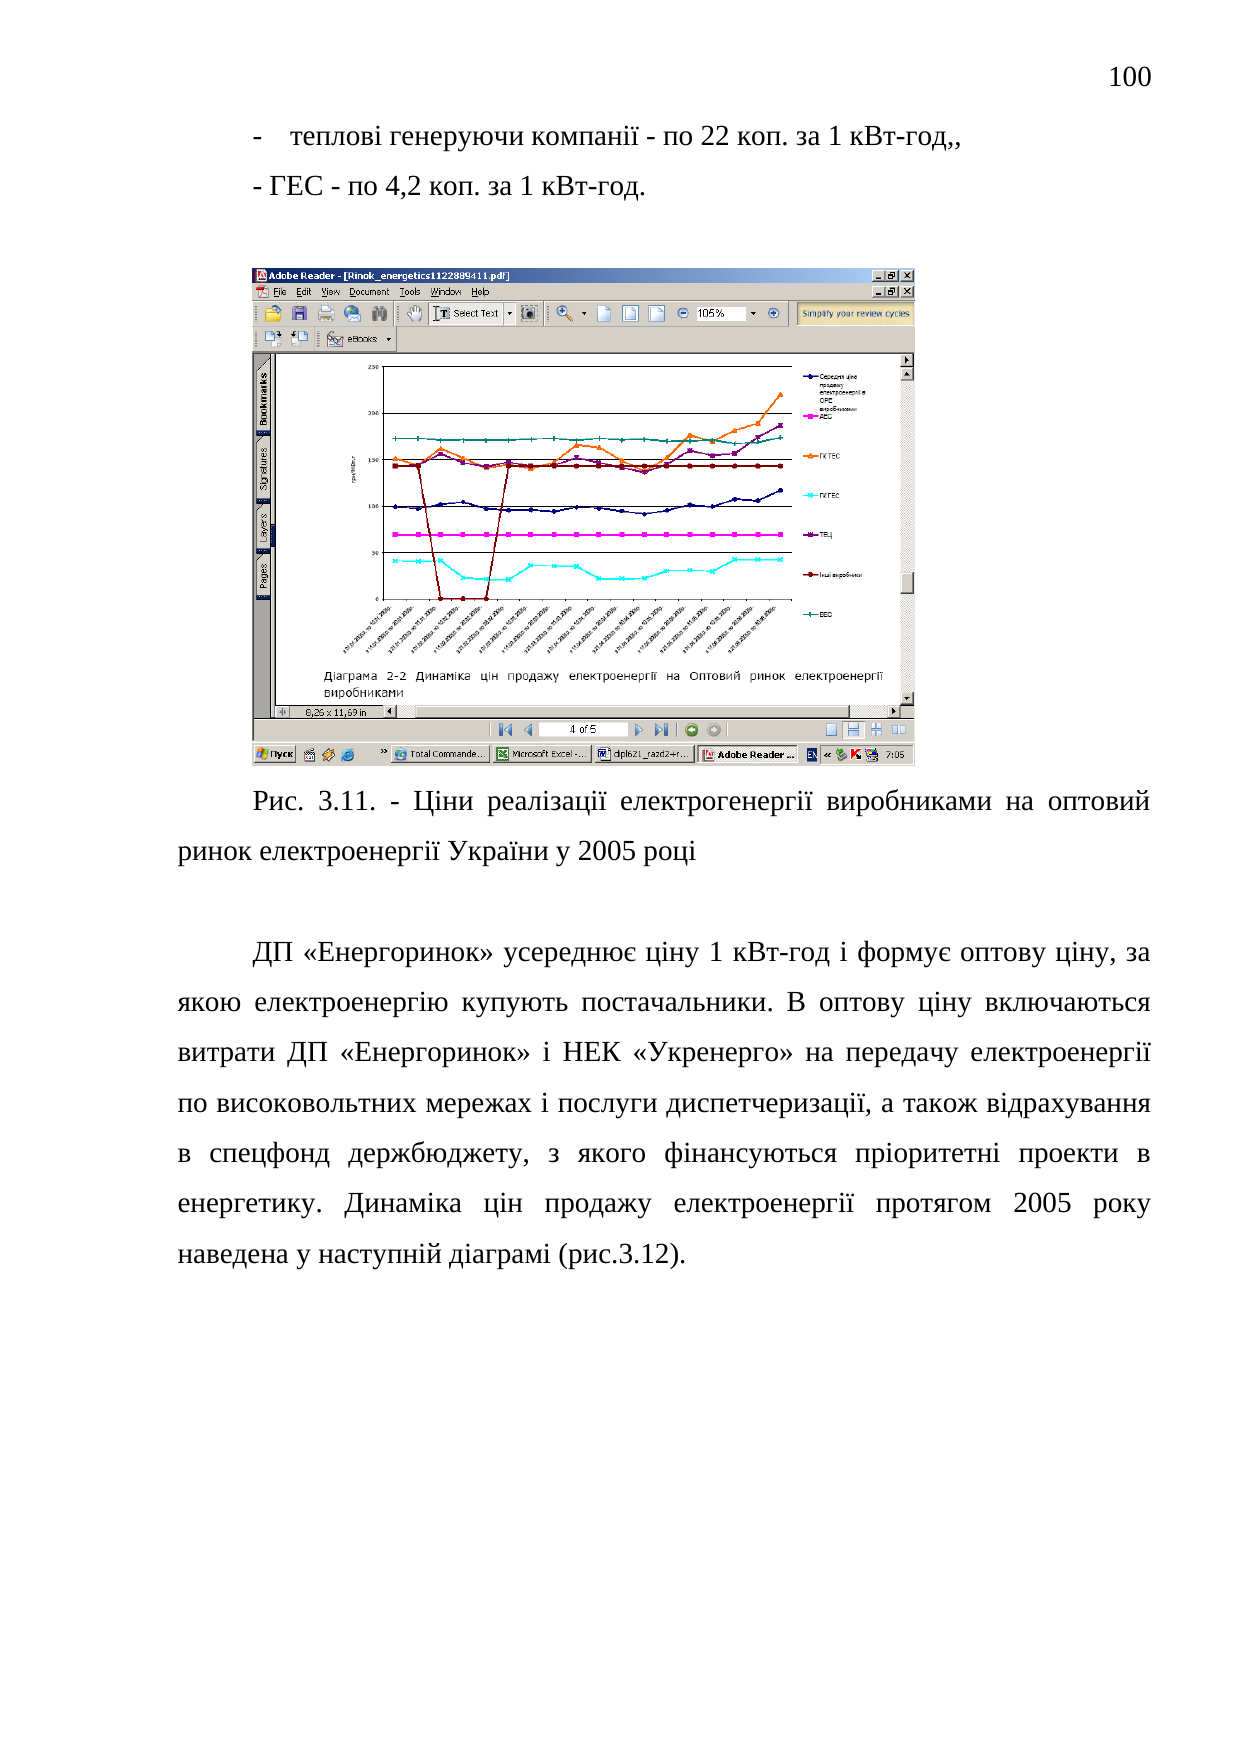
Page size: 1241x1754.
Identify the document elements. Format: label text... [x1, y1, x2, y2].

text - ГЕС - по 4,2 коп. за 1 кВт-год. [177, 168, 1152, 202]
list теплові генеруючи компанії - по 22 коп. за 1 кВт-год,, [177, 118, 1152, 152]
text Рис. 3.11. - Ціни реалізації електрогенергії виробниками на оптовий ринок електроенергії України у 2005 році [177, 783, 1152, 867]
picture [252, 268, 915, 766]
text ДП «Енергоринок» усереднює ціну 1 кВт-год і формує оптову ціну, за якою електроенергію купують постачальники. В оптову ціну включаються витрати ДП «Енергоринок» і НЕК «Укренерго» на передачу електроенергії по високовольтних мережах і послуги диспетчеризації, а також відрахування в спецфонд держбюджету, з якого фінансуються пріоритетні проекти в енергетику. Динаміка цін продажу електроенергії протягом 2005 року наведена у наступній діаграмі (рис.3.12). [177, 934, 1152, 1269]
